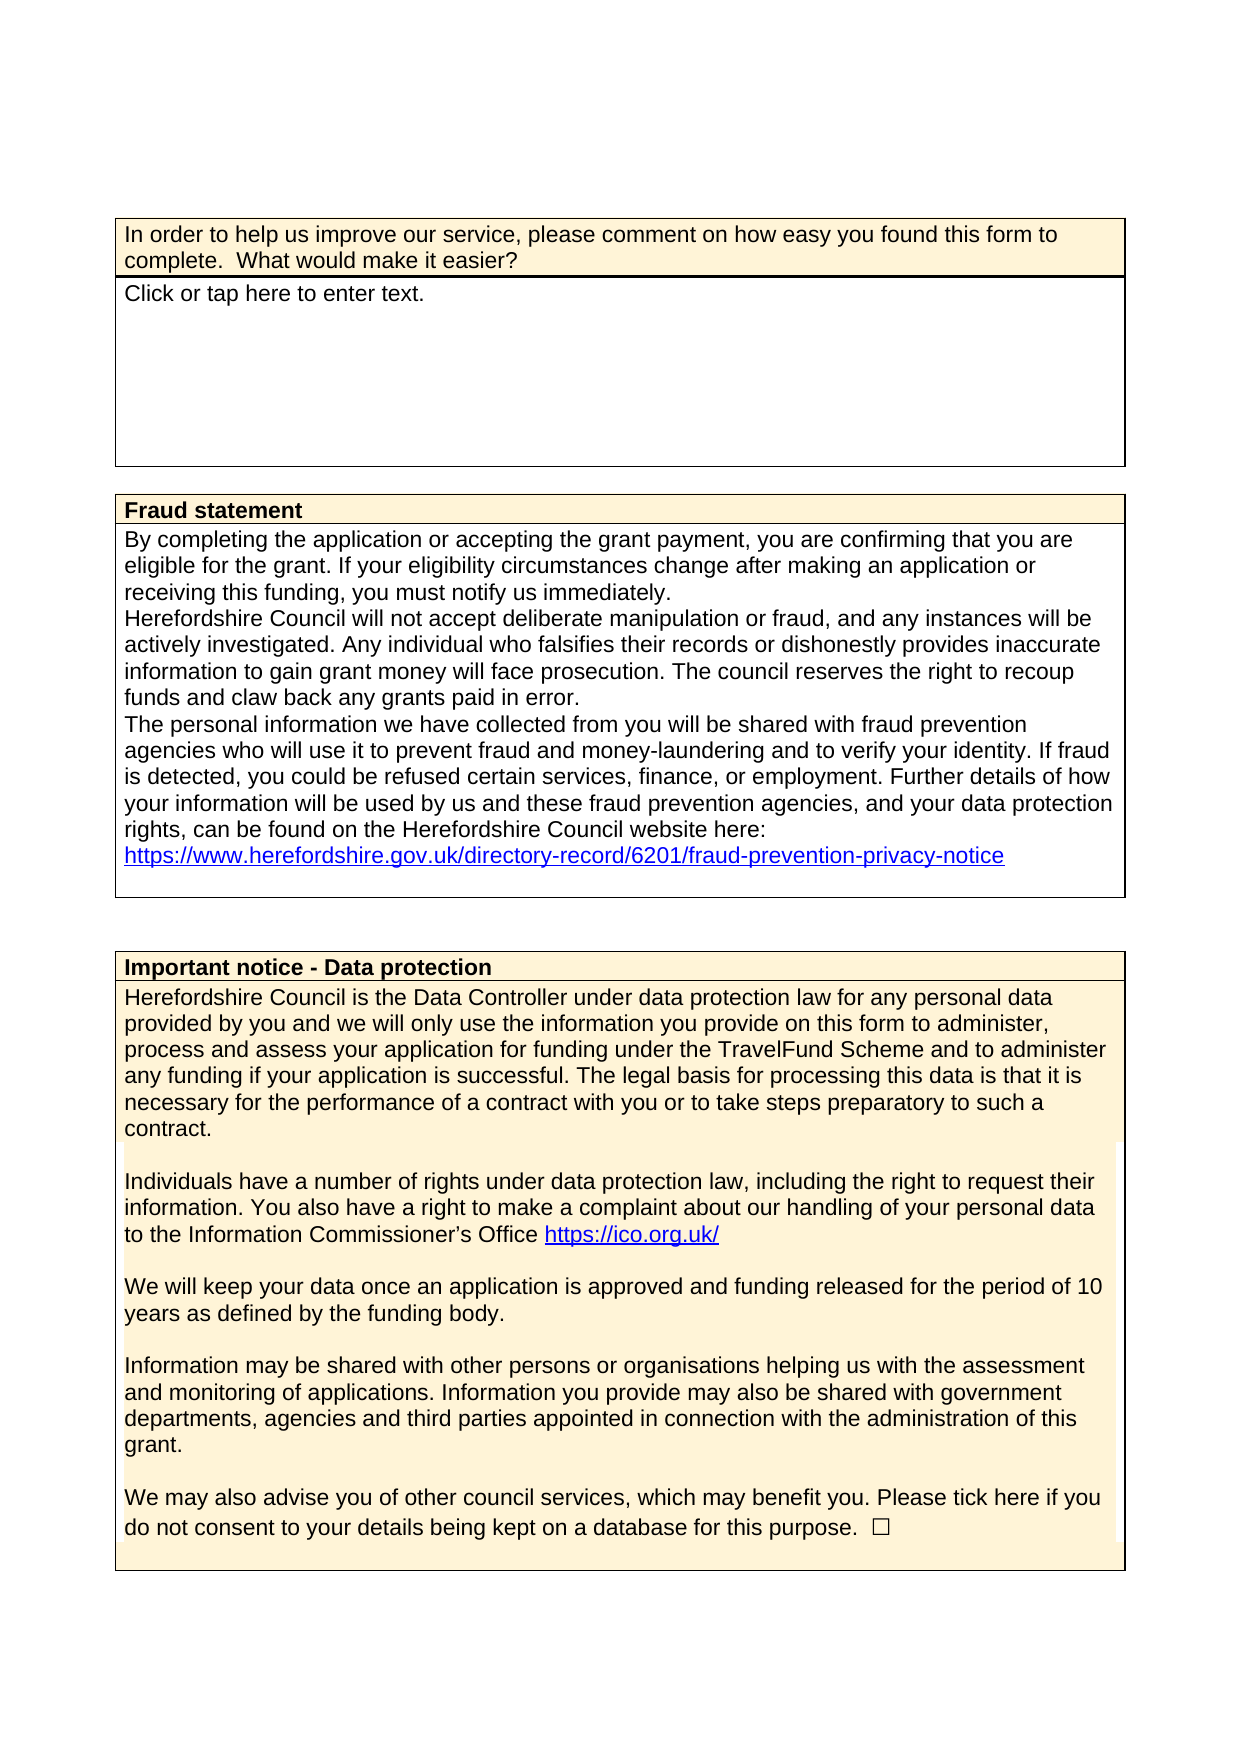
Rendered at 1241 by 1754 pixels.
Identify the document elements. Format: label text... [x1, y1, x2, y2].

text Herefordshire Council is the Data Controller under data protection law for any personal data provided by you and we will only use the information you provide on this form to administer, process and assess your application for funding under the TravelFund Scheme and to administer any funding if your application is successful. The legal basis for processing this data is that it is necessary for the performance of a contract with you or to take steps preparatory to such a contract. [116, 981, 1124, 1142]
text Individuals have a number of rights under data protection law, including the right to request their information. You also have a right to make a complaint about our handling of your personal data to the Information Commissioner’s Office https://ico.org.uk/ [124, 1168, 1116, 1247]
text The personal information we have collected from you will be shared with fraud prevention agencies who will use it to prevent fraud and money-laundering and to verify your identity. If fraud is detected, you could be refused certain services, finance, or employment. Further details of how your information will be used by us and these fraud prevention agencies, and your data protection rights, can be found on the Herefordshire Council website here: [124, 711, 1116, 839]
text We may also advise you of other council services, which may benefit you. Please tick here if you do not consent to your details being kept on a database for this purpose. [124, 1484, 1116, 1539]
text We will keep your data once an application is approved and funding released for the period of 10 years as defined by the funding body. [124, 1273, 1116, 1326]
text https://www.herefordshire.gov.uk/directory-record/6201/fraud-prevention-privacy-notice [116, 839, 1124, 897]
text Important notice - Data protection [116, 952, 1124, 980]
text Herefordshire Council will not accept deliberate manipulation or fraud, and any instances will be actively investigated. Any individual who falsifies their records or dishonestly provides inaccurate information to gain grant money will face prosecution. The council reserves the right to recoup funds and claw back any grants paid in error. [124, 605, 1116, 711]
text In order to help us improve our service, please comment on how easy you found this form to complete. What would make it easier? [116, 219, 1124, 275]
text By completing the application or accepting the grant payment, you are confirming that you are eligible for the grant. If your eligibility circumstances change after making an application or receiving this funding, you must notify us immediately. [116, 524, 1124, 605]
text Fraud statement [116, 495, 1124, 523]
text Information may be shared with other persons or organisations helping us with the assessment and monitoring of applications. Information you provide may also be shared with government departments, agencies and third parties appointed in connection with the administration of this grant. [124, 1352, 1116, 1458]
